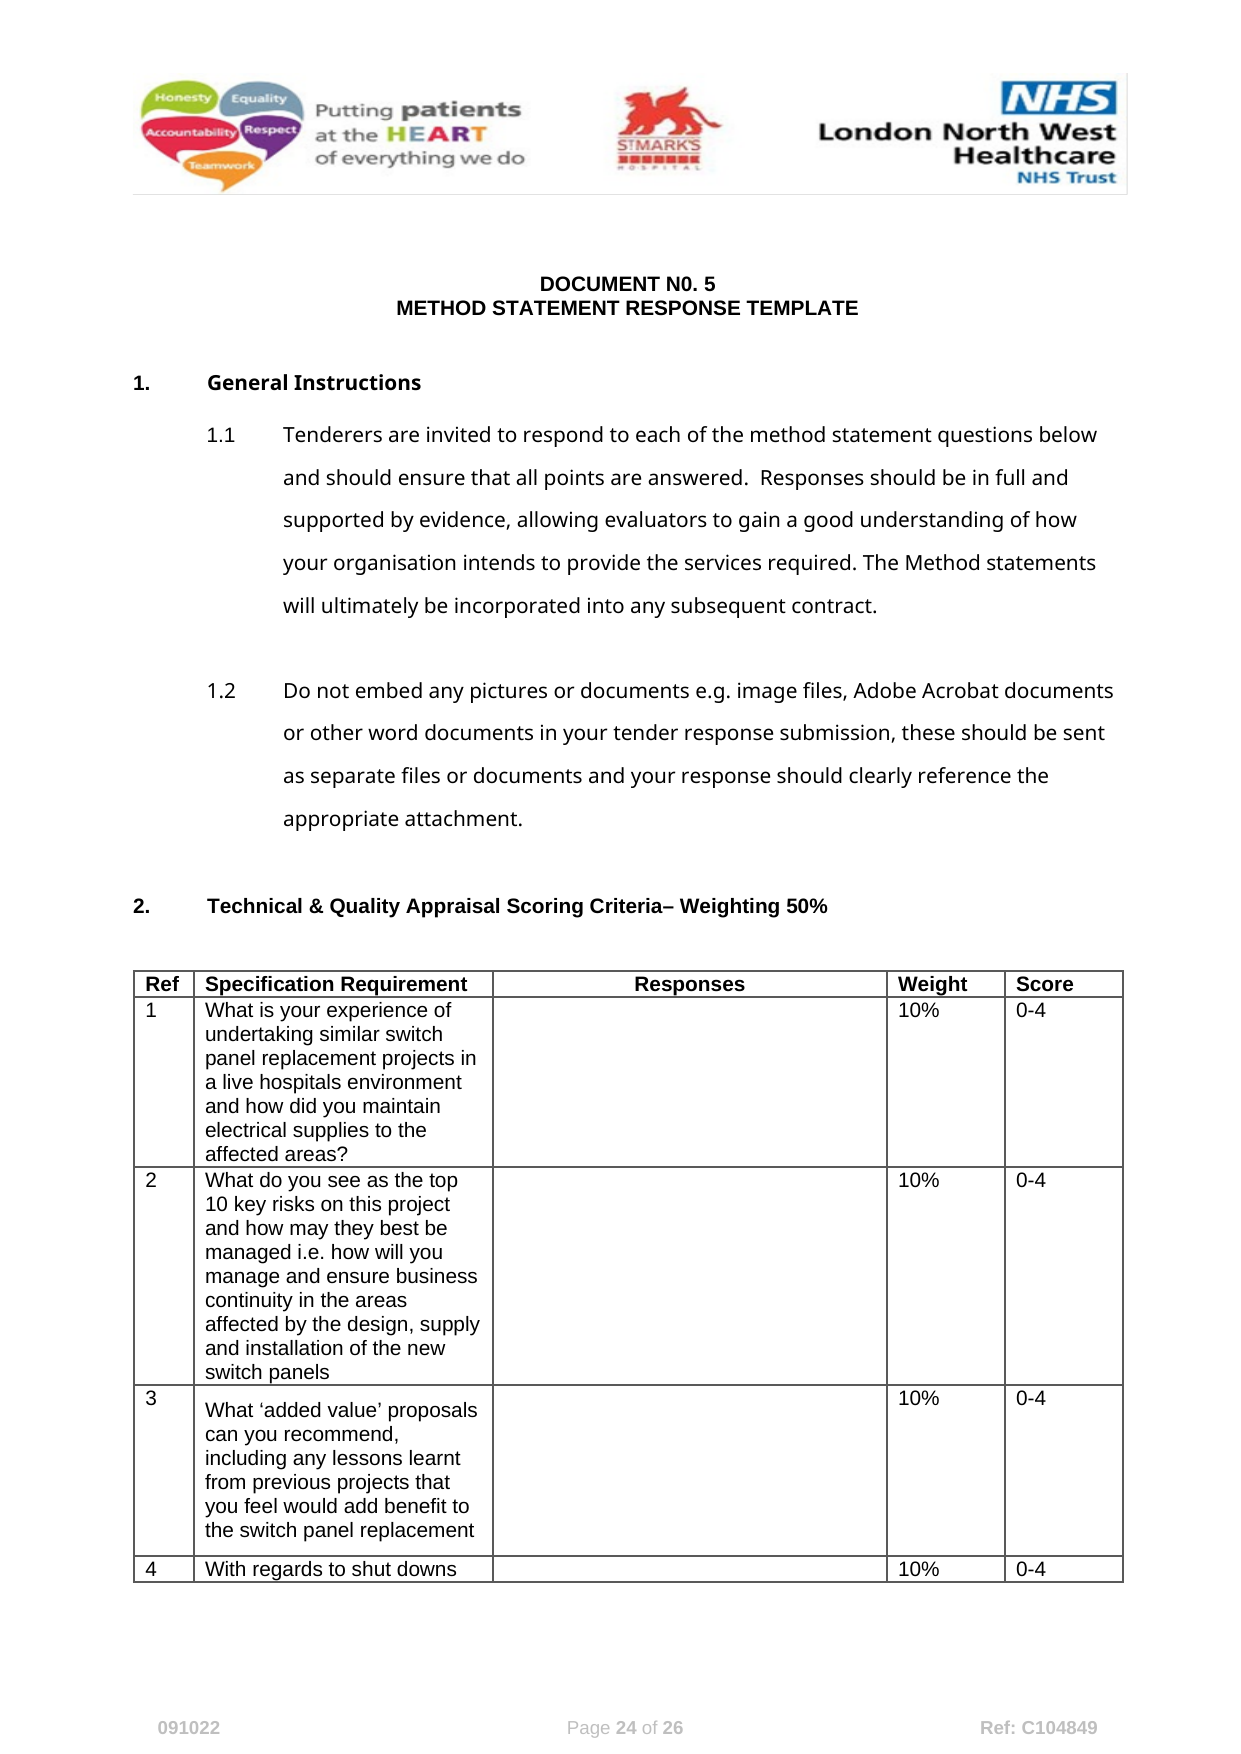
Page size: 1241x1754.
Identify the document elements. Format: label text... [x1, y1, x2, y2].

table_cell 0-4 [1006, 998, 1122, 1166]
text METHOD STATEMENT RESPONSE TEMPLATE [133, 296, 1122, 320]
table_cell What ‘added value’ proposals can you recommend, including any lessons learnt from previous projects that you feel would add benefit to the switch panel replacement [195, 1386, 492, 1554]
table_cell [494, 1168, 886, 1384]
table_cell 0-4 [1006, 1168, 1122, 1384]
table_cell 4 [135, 1557, 193, 1581]
table_header Responses [494, 972, 886, 996]
picture [132, 73, 1129, 196]
table_cell 10% [888, 1386, 1004, 1554]
table_header Ref [135, 972, 193, 996]
text 1. General Instructions [133, 368, 1122, 396]
table_cell 3 [135, 1386, 193, 1554]
text 1.1 Tenderers are invited to respond to each of the method statement questions below and should ensure that all points are answered. Responses should be in full and supported by evidence, allowing evaluators to gain a good understanding of how your organisation intends to provide the services required. The Method statements will ultimately be incorporated into any subsequent contract. [206, 420, 1122, 619]
table_cell [494, 998, 886, 1166]
table_cell 10% [888, 998, 1004, 1166]
table_cell What is your experience of undertaking similar switch panel replacement projects in a live hospitals environment and how did you maintain electrical supplies to the affected areas? [195, 998, 492, 1166]
text DOCUMENT N0. 5 [133, 272, 1122, 296]
table_cell 10% [888, 1168, 1004, 1384]
table_cell 2 [135, 1168, 193, 1384]
table_cell 1 [135, 998, 193, 1166]
table_header Specification Requirement [195, 972, 492, 996]
text 1.2 Do not embed any pictures or documents e.g. image files, Adobe Acrobat documents or other word documents in your tender response submission, these should be sent as separate files or documents and your response should clearly reference the appropriate attachment. [206, 676, 1122, 832]
table_cell 0-4 [1006, 1557, 1122, 1581]
table_cell What do you see as the top 10 key risks on this project and how may they best be managed i.e. how will you manage and ensure business continuity in the areas affected by the design, supply and installation of the new switch panels [195, 1168, 492, 1384]
table_cell [494, 1386, 886, 1554]
table_header Score [1006, 972, 1122, 996]
table_cell 0-4 [1006, 1386, 1122, 1554]
table_header Weight [888, 972, 1004, 996]
table_cell 10% [888, 1557, 1004, 1581]
text 2. Technical & Quality Appraisal Scoring Criteria– Weighting 50% [133, 894, 1122, 918]
table_cell [494, 1557, 886, 1581]
